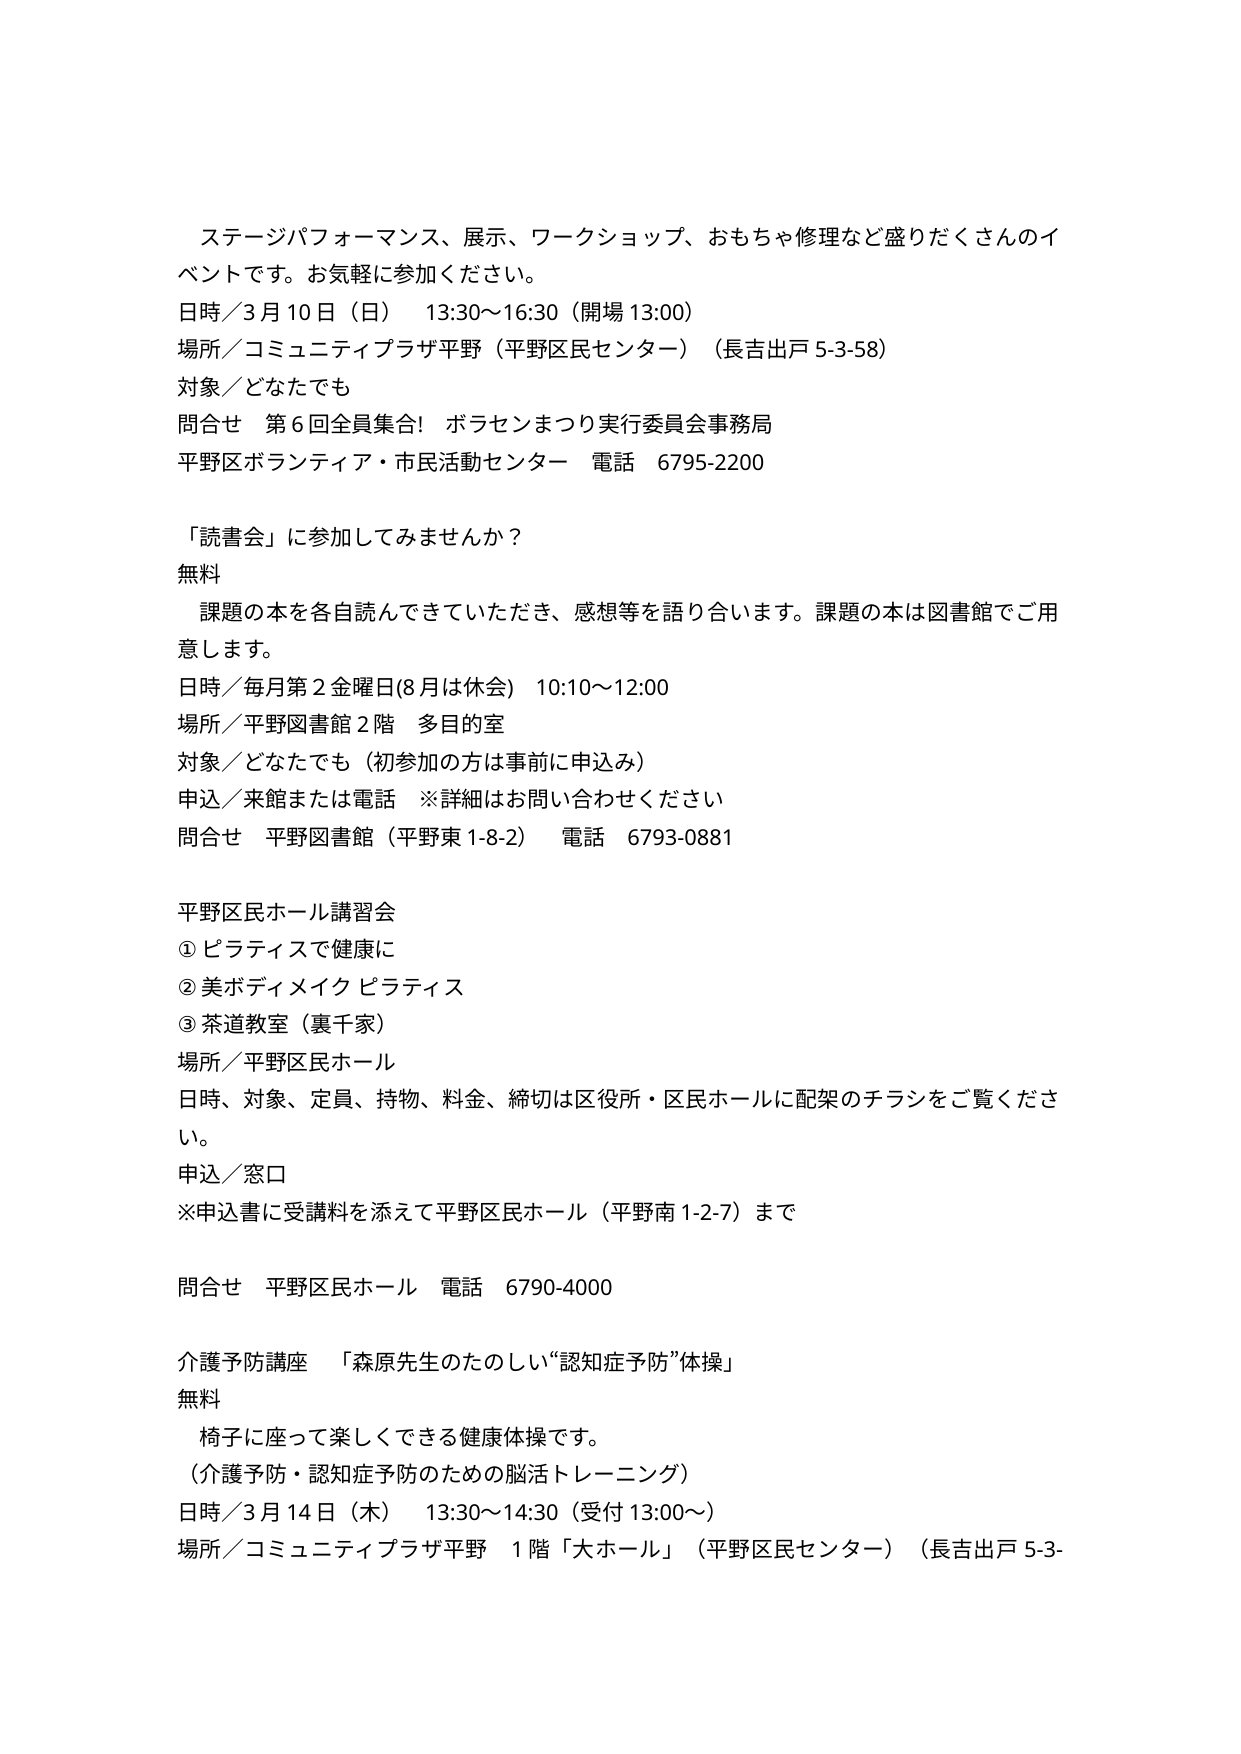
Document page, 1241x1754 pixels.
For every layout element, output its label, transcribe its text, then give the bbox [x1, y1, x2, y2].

text （介護予防・認知症予防のための脳活トレーニング） [177, 1454, 1063, 1492]
text 無料 [177, 1379, 1063, 1417]
text 申込／来館または電話 ※詳細はお問い合わせください [177, 779, 1063, 817]
text 対象／どなたでも [177, 367, 1063, 404]
text 日時／3月14日（木） 13:30～14:30（受付13:00～） [177, 1492, 1063, 1529]
text 平野区民ホール講習会 [177, 892, 1063, 929]
text 対象／どなたでも（初参加の方は事前に申込み） [177, 742, 1063, 779]
text ステージパフォーマンス、展示、ワークショップ、おもちゃ修理など盛りだくさんのイベントです。お気軽に参加ください。 [177, 217, 1063, 292]
text 椅子に座って楽しくできる健康体操です。 [177, 1417, 1063, 1454]
text 介護予防講座 「森原先生のたのしい“認知症予防”体操」 [177, 1342, 1063, 1379]
text 日時／3月10日（日） 13:30～16:30（開場13:00） [177, 292, 1063, 329]
text ①ピラティスで健康に [177, 929, 1063, 967]
text 問合せ 平野区民ホール 電話 6790-4000 [177, 1267, 1063, 1304]
text 「読書会」に参加してみませんか？ [177, 517, 1063, 554]
text ②美ボディメイク ピラティス [177, 967, 1063, 1004]
text ※申込書に受講料を添えて平野区民ホール（平野南1-2-7）まで [177, 1192, 1063, 1229]
text 日時／毎月第２金曜日(8月は休会) 10:10～12:00 [177, 667, 1063, 704]
text 日時、対象、定員、持物、料金、締切は区役所・区民ホールに配架のチラシをご覧ください。 [177, 1079, 1063, 1154]
text 課題の本を各自読んできていただき、感想等を語り合います。課題の本は図書館でご用意します。 [177, 592, 1063, 667]
text 平野区ボランティア・市民活動センター 電話 6795-2200 [177, 442, 1063, 479]
text 場所／コミュニティプラザ平野（平野区民センター）（長吉出戸5-3-58） [177, 329, 1063, 367]
text 問合せ 平野図書館（平野東1-8-2） 電話 6793-0881 [177, 817, 1063, 854]
text 場所／平野区民ホール [177, 1042, 1063, 1079]
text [177, 1529, 1063, 1567]
text 問合せ 第6回全員集合! ボラセンまつり実行委員会事務局 [177, 404, 1063, 442]
text 無料 [177, 554, 1063, 592]
text 申込／窓口 [177, 1154, 1063, 1192]
text ③茶道教室（裏千家） [177, 1004, 1063, 1042]
text 場所／平野図書館2階 多目的室 [177, 704, 1063, 742]
